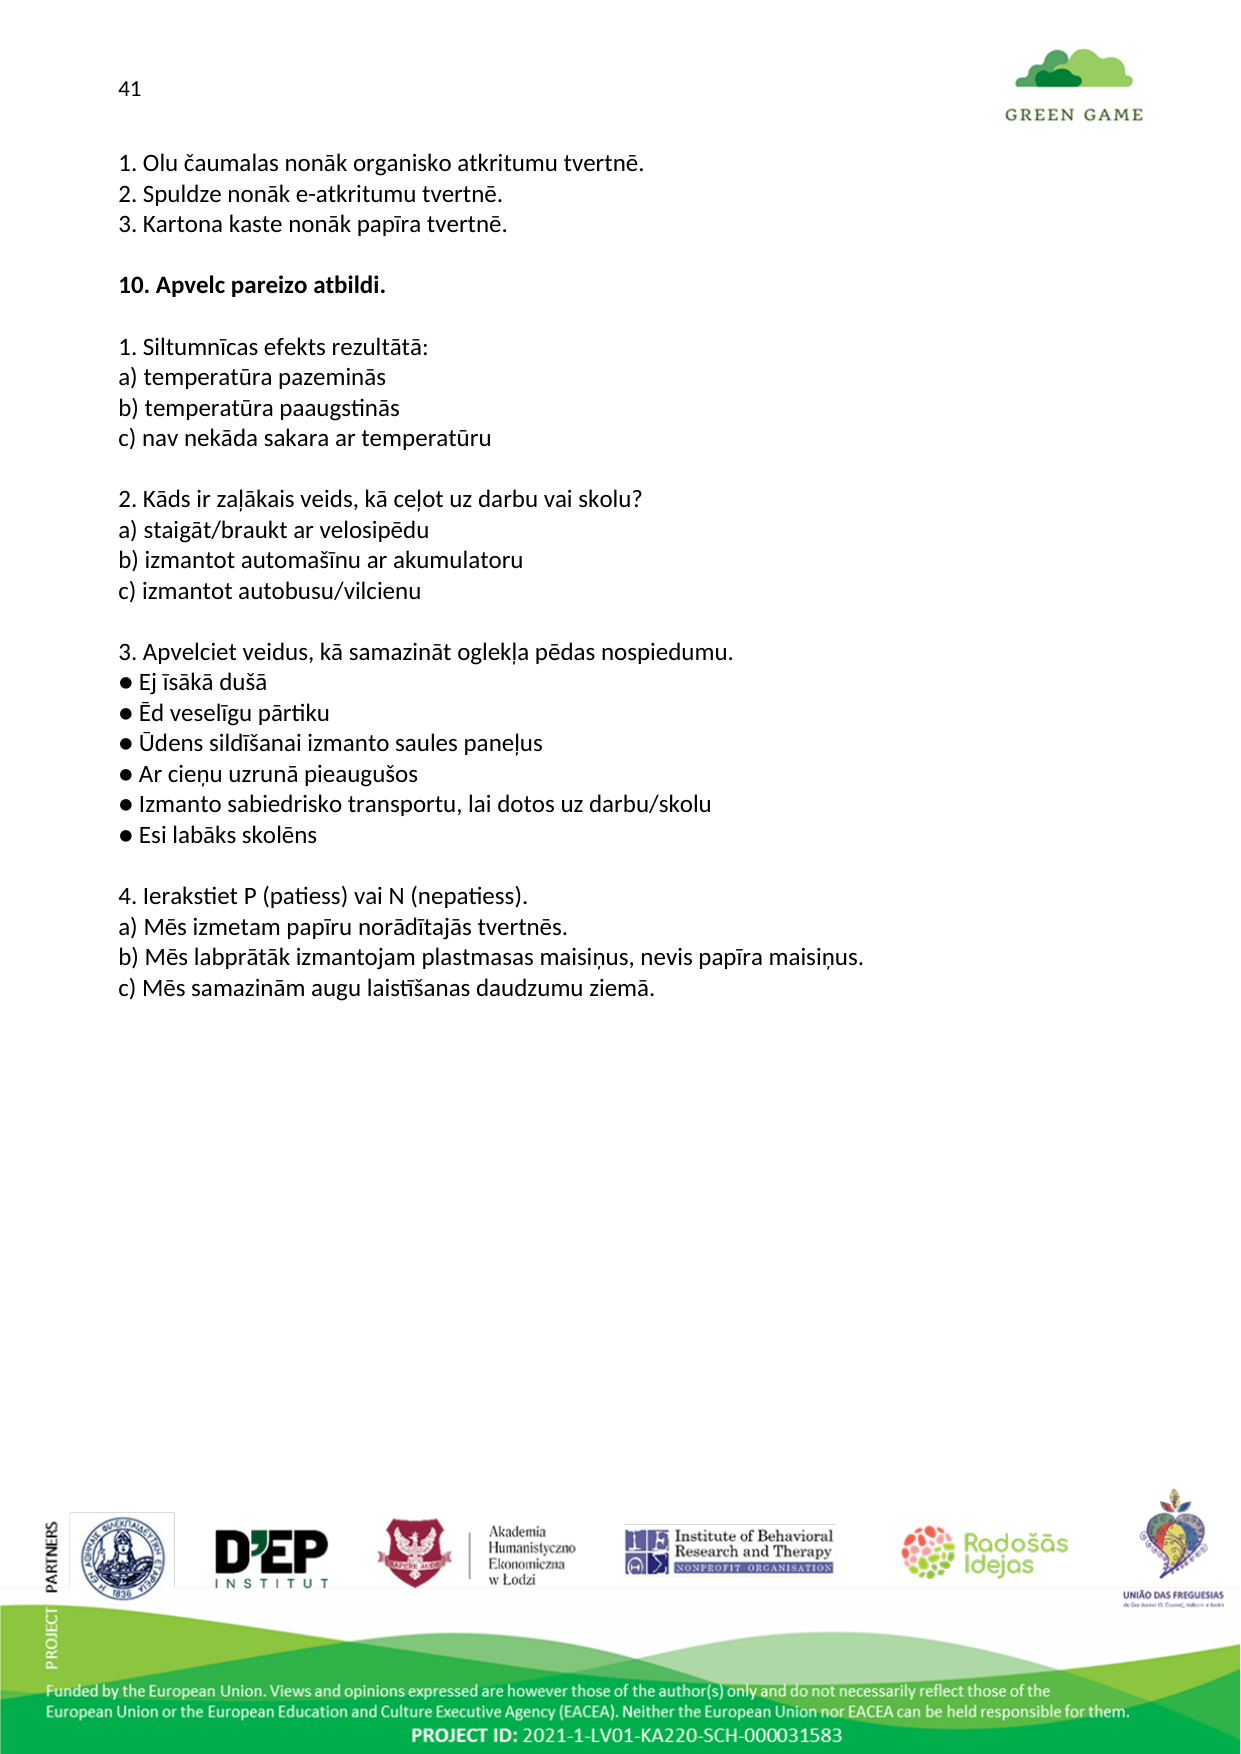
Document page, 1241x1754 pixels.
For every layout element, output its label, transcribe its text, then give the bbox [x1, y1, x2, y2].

text 4. Ierakstiet P (patiess) vai N (nepatiess). [118, 880, 1122, 911]
text ● Esi labāks skolēns [118, 819, 1122, 849]
text ● Ar cieņu uzrunā pieaugušos [118, 758, 1122, 788]
text c) nav nekāda sakara ar temperatūru [118, 422, 1122, 453]
text c) izmantot autobusu/vilcienu [118, 575, 1122, 605]
text ● Ēd veselīgu pārtiku [118, 697, 1122, 727]
picture [975, 31, 1175, 153]
text a) staigāt/braukt ar velosipēdu [118, 514, 1122, 544]
text ● Izmanto sabiedrisko transportu, lai dotos uz darbu/skolu [118, 788, 1122, 819]
text 2. Kāds ir zaļākais veids, kā ceļot uz darbu vai skolu? [118, 483, 1122, 514]
text 3. Kartona kaste nonāk papīra tvertnē. [118, 209, 1122, 239]
text b) Mēs labprātāk izmantojam plastmasas maisiņus, nevis papīra maisiņus. [118, 941, 1122, 972]
text 1. Siltumnīcas efekts rezultātā: [118, 331, 1122, 361]
text ● Ej īsākā dušā [118, 666, 1122, 697]
text b) temperatūra paaugstinās [118, 392, 1122, 422]
text b) izmantot automašīnu ar akumulatoru [118, 544, 1122, 575]
list Apvelc pareizo atbildi. [118, 270, 1122, 300]
text a) Mēs izmetam papīru norādītajās tvertnēs. [118, 911, 1122, 941]
text 1. Olu čaumalas nonāk organisko atkritumu tvertnē. [118, 148, 1122, 178]
text 2. Spuldze nonāk e-atkritumu tvertnē. [118, 178, 1122, 209]
text ● Ūdens sildīšanai izmanto saules paneļus [118, 727, 1122, 758]
text c) Mēs samazinām augu laistīšanas daudzumu ziemā. [118, 972, 1122, 1002]
text a) temperatūra pazeminās [118, 361, 1122, 392]
picture [0, 1460, 1241, 1754]
text 3. Apvelciet veidus, kā samazināt oglekļa pēdas nospiedumu. [118, 636, 1122, 666]
